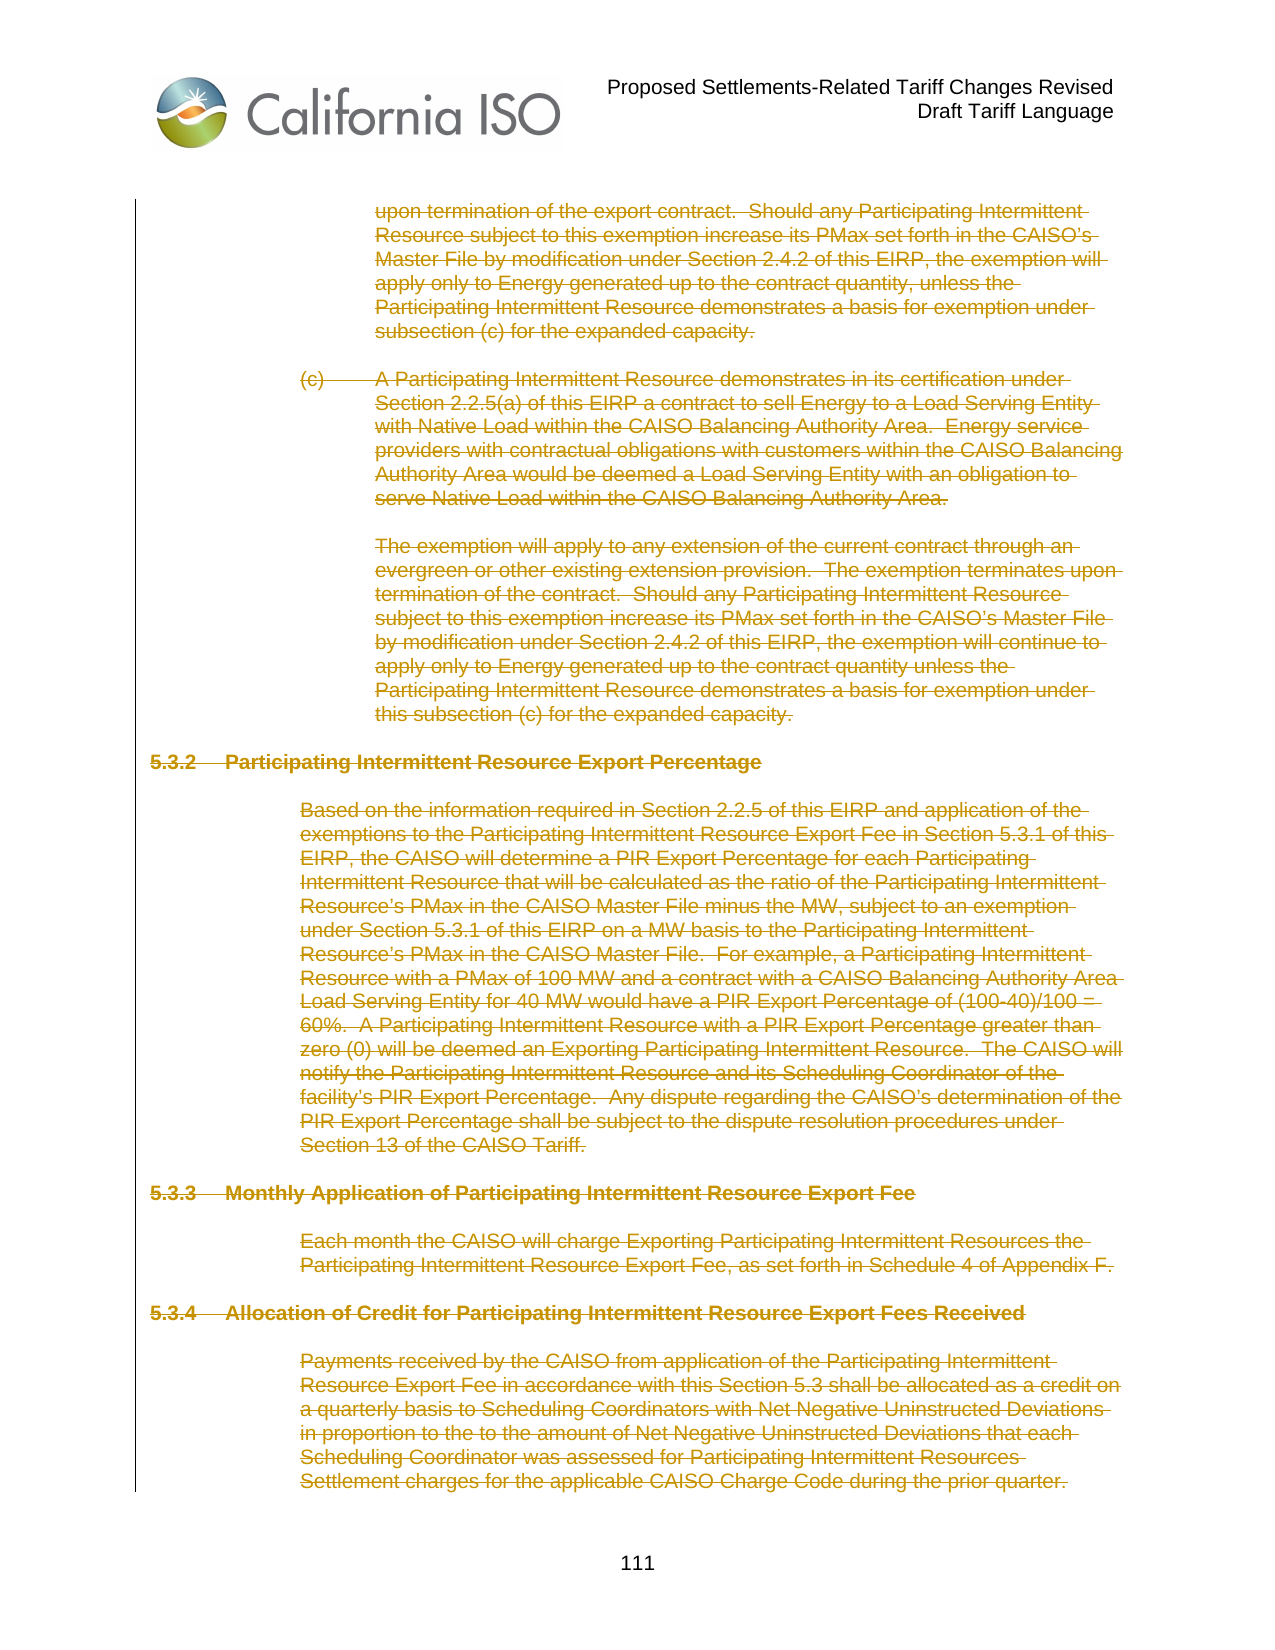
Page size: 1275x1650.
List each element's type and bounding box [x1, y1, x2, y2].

picture [151, 75, 565, 151]
